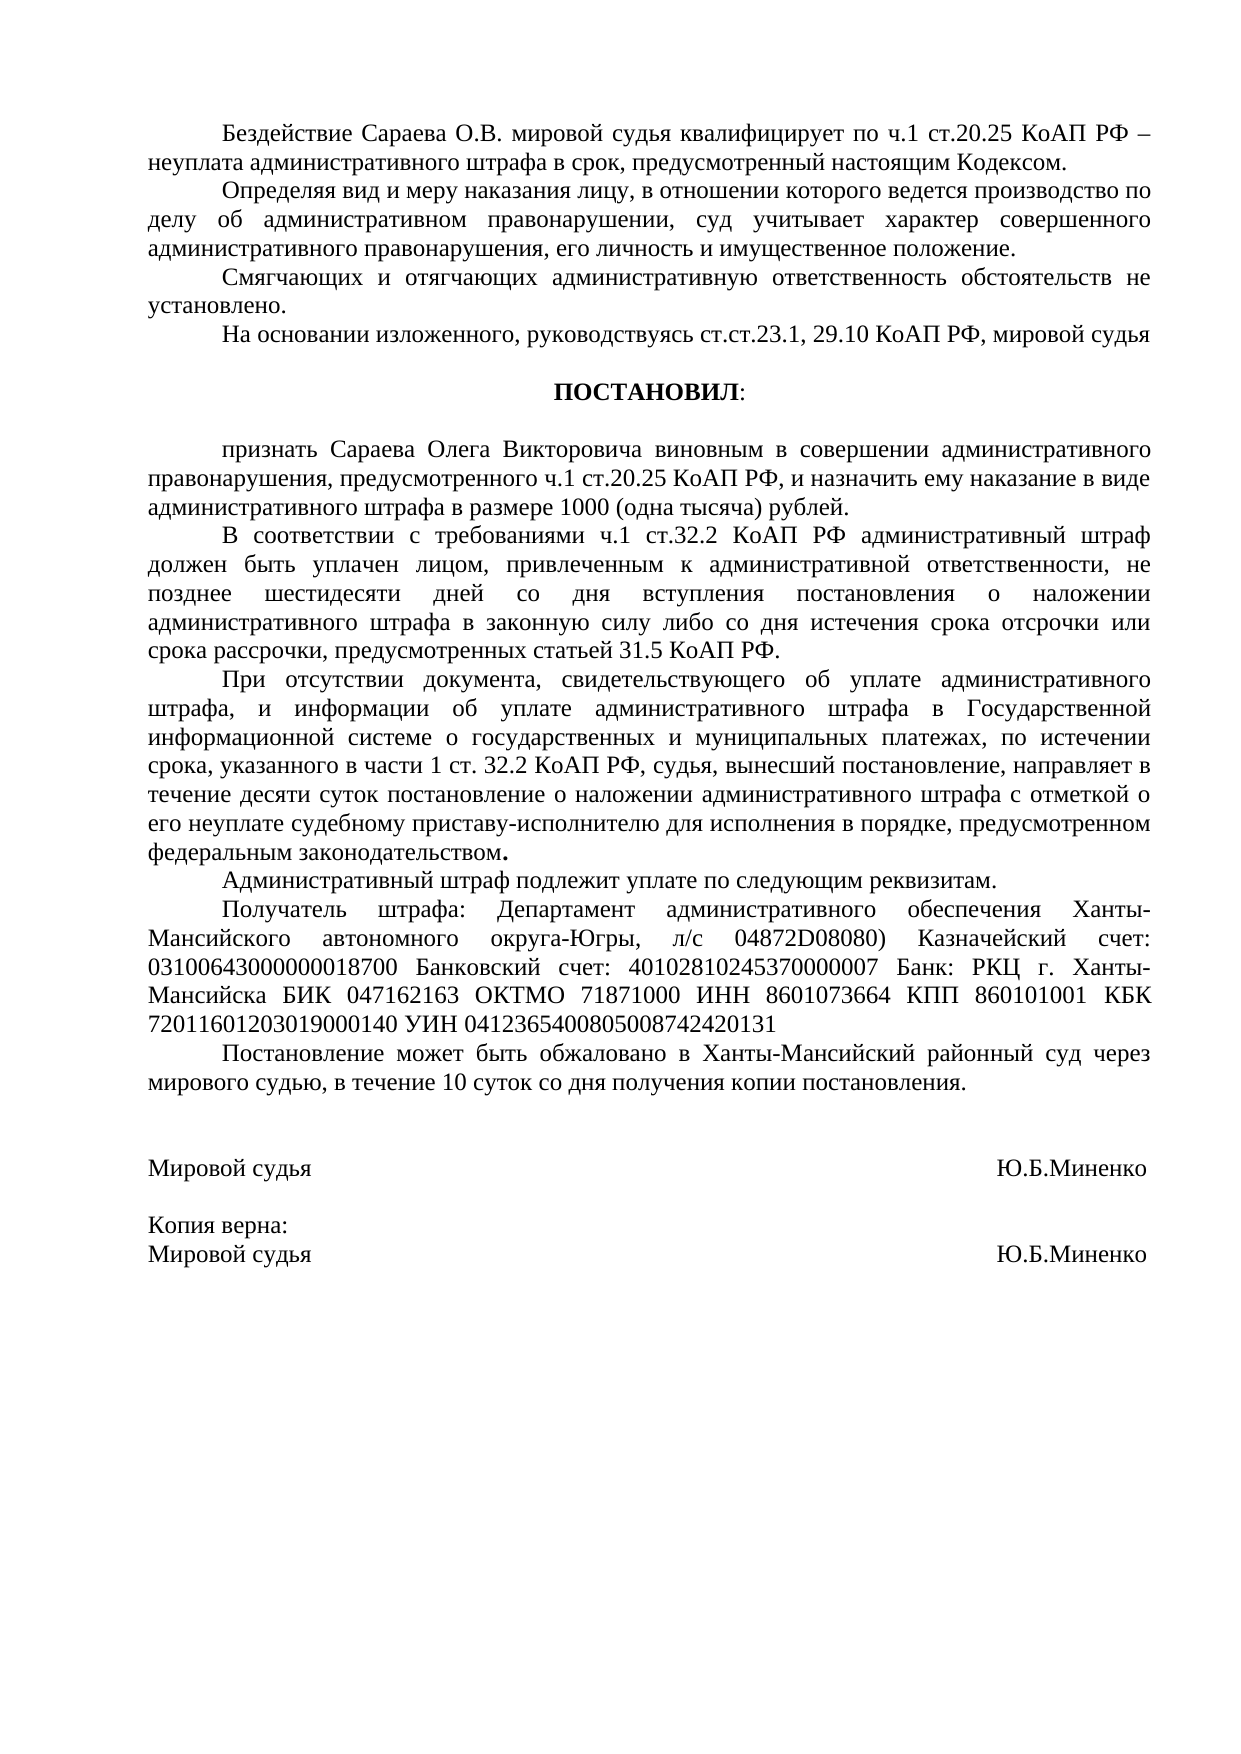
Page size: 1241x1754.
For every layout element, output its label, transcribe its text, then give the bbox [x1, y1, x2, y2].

text В соответствии с требованиями ч.1 ст.32.2 КоАП РФ административный штраф должен быть уплачен лицом, привлеченным к административной ответственности, не позднее шестидесяти дней со дня вступления постановления о наложении административного штрафа в законную силу либо со дня истечения срока отсрочки или срока рассрочки, предусмотренных статьей 31.5 КоАП РФ. [148, 521, 1152, 664]
text Копия верна: [148, 1211, 1152, 1239]
text Смягчающих и отягчающих административную ответственность обстоятельств не установлено. [148, 262, 1152, 319]
text Административный штраф подлежит уплате по следующим реквизитам. [148, 866, 1152, 894]
text Бездействие Сараева О.В. мировой судья квалифицирует по ч.1 ст.20.25 КоАП РФ – неуплата административного штрафа в срок, предусмотренный настоящим Кодексом. [148, 118, 1152, 176]
text признать Сараева Олега Викторовича виновным в совершении административного правонарушения, предусмотренного ч.1 ст.20.25 КоАП РФ, и назначить ему наказание в виде административного штрафа в размере 1000 (одна тысяча) рублей. [148, 434, 1152, 521]
text Мировой судья Ю.Б.Миненко [148, 1153, 1152, 1182]
text ПОСТАНОВИЛ: [148, 377, 1152, 406]
text На основании изложенного, руководствуясь ст.ст.23.1, 29.10 КоАП РФ, мировой судья [148, 319, 1152, 348]
text Постановление может быть обжаловано в Ханты-Мансийский районный суд через мирового судью, в течение 10 суток со дня получения копии постановления. [148, 1038, 1152, 1096]
text При отсутствии документа, свидетельствующего об уплате административного штрафа, и информации об уплате административного штрафа в Государственной информационной системе о государственных и муниципальных платежах, по истечении срока, указанного в части 1 ст. 32.2 КоАП РФ, судья, вынесший постановление, направляет в течение десяти суток постановление о наложении административного штрафа с отметкой о его неуплате судебному приставу-исполнителю для исполнения в порядке, предусмотренном федеральным законодательством. [148, 664, 1152, 866]
text Получатель штрафа: Департамент административного обеспечения Ханты-Мансийского автономного округа-Югры, л/с 04872D08080) Казначейский счет: 03100643000000018700 Банковский счет: 40102810245370000007 Банк: РКЦ г. Ханты-Мансийска БИК 047162163 ОКТМО 71871000 ИНН 8601073664 КПП 860101001 КБК 72011601203019000140 УИН 0412365400805008742420131 [148, 894, 1152, 1038]
text Мировой судья Ю.Б.Миненко [148, 1239, 1152, 1268]
text Определяя вид и меру наказания лицу, в отношении которого ведется производство по делу об административном правонарушении, суд учитывает характер совершенного административного правонарушения, его личность и имущественное положение. [148, 176, 1152, 262]
